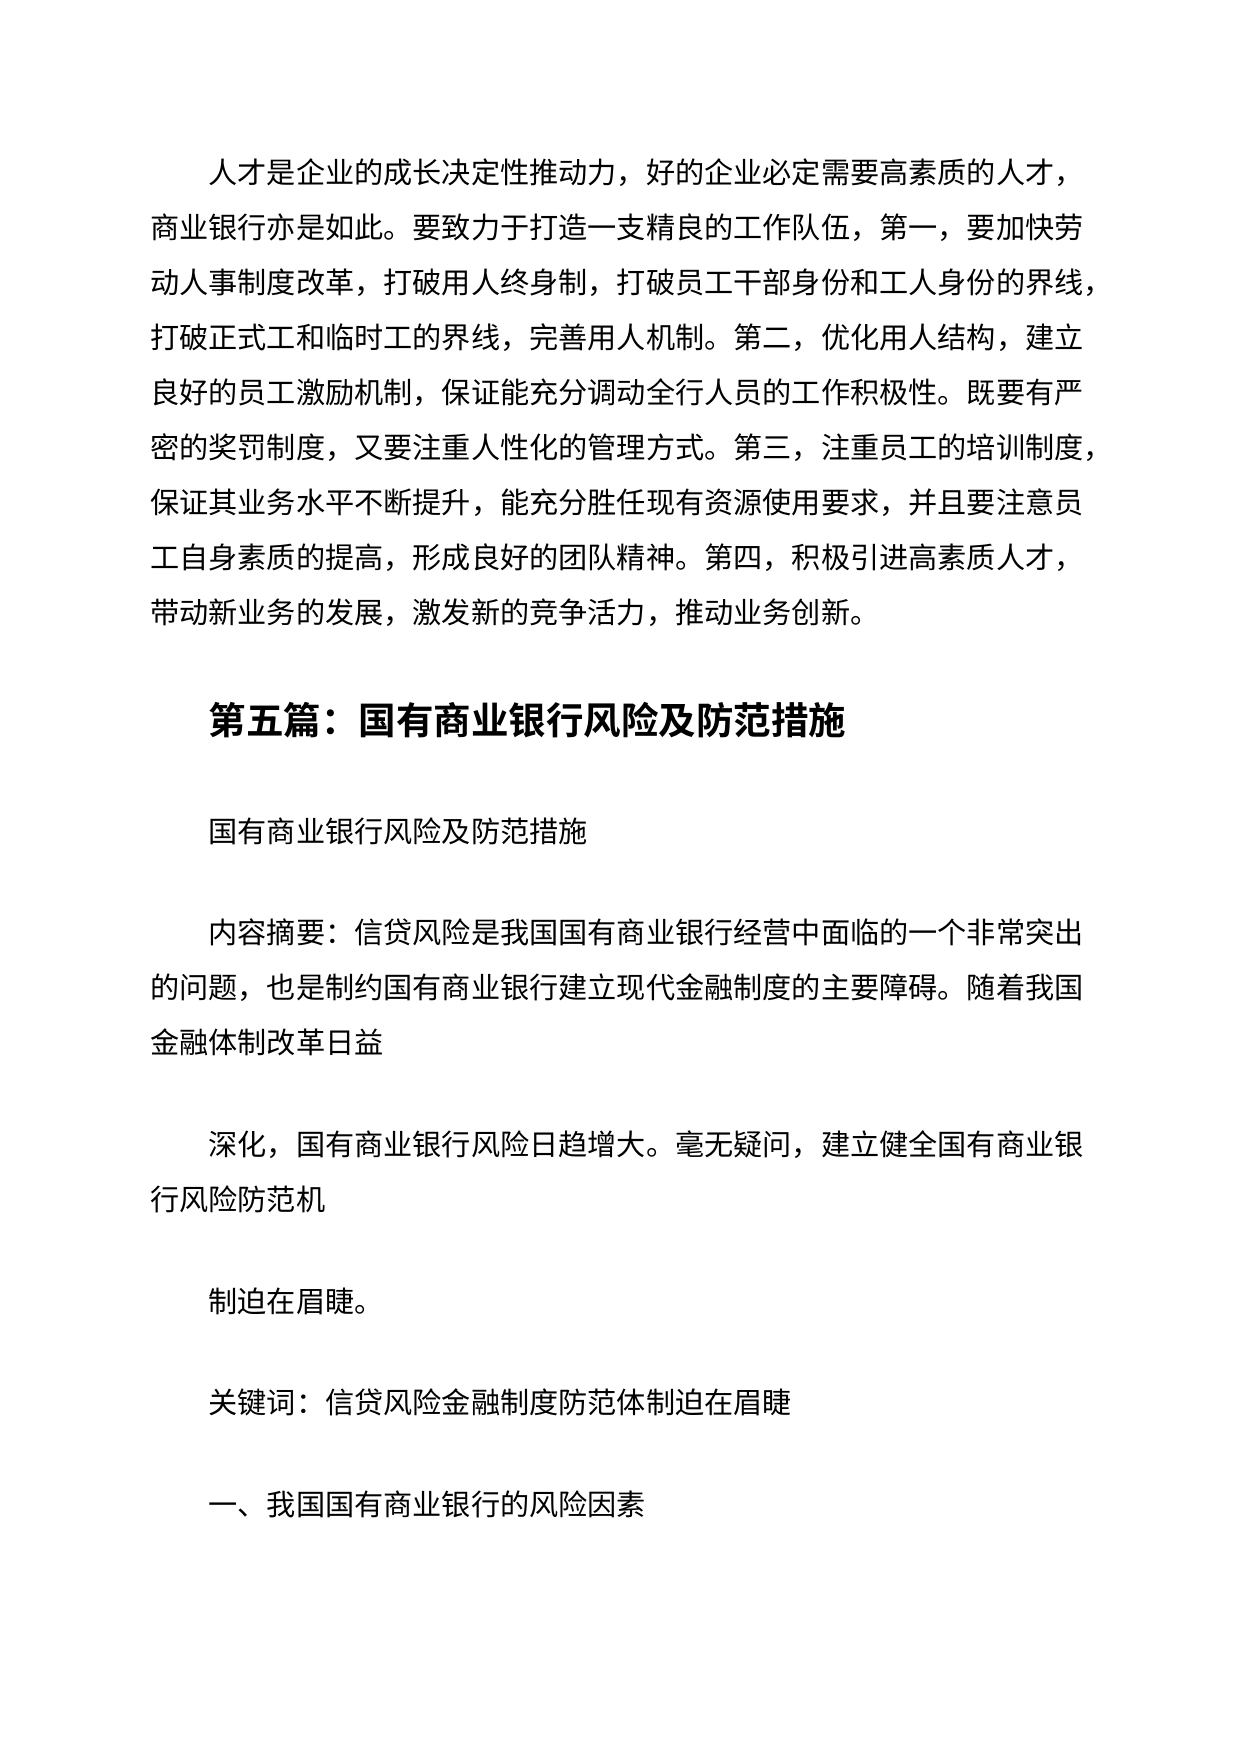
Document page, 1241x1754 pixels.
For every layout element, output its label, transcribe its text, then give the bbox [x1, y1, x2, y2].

text 人才是企业的成长决定性推动力，好的企业必定需要高素质的人才，商业银行亦是如此。要致力于打造一支精良的工作队伍，第一，要加快劳动人事制度改革，打破用人终身制，打破员工干部身份和工人身份的界线，打破正式工和临时工的界线，完善用人机制。第二，优化用人结构，建立良好的员工激励机制，保证能充分调动全行人员的工作积极性。既要有严密的奖罚制度，又要注重人性化的管理方式。第三，注重员工的培训制度，保证其业务水平不断提升，能充分胜任现有资源使用要求，并且要注意员工自身素质的提高，形成良好的团队精神。第四，积极引进高素质人才，带动新业务的发展，激发新的竞争活力，推动业务创新。 [150, 150, 1090, 631]
text 关键词：信贷风险金融制度防范体制迫在眉睫 [150, 1380, 1090, 1422]
text 深化，国有商业银行风险日趋增大。毫无疑问，建立健全国有商业银行风险防范机 [150, 1122, 1090, 1219]
text 第五篇：国有商业银行风险及防范措施 [150, 691, 1090, 745]
text 制迫在眉睫。 [150, 1278, 1090, 1321]
text 国有商业银行风险及防范措施 [150, 808, 1090, 851]
text 内容摘要：信贷风险是我国国有商业银行经营中面临的一个非常突出的问题，也是制约国有商业银行建立现代金融制度的主要障碍。随着我国金融体制改革日益 [150, 910, 1090, 1062]
text 一、我国国有商业银行的风险因素 [150, 1482, 1090, 1524]
